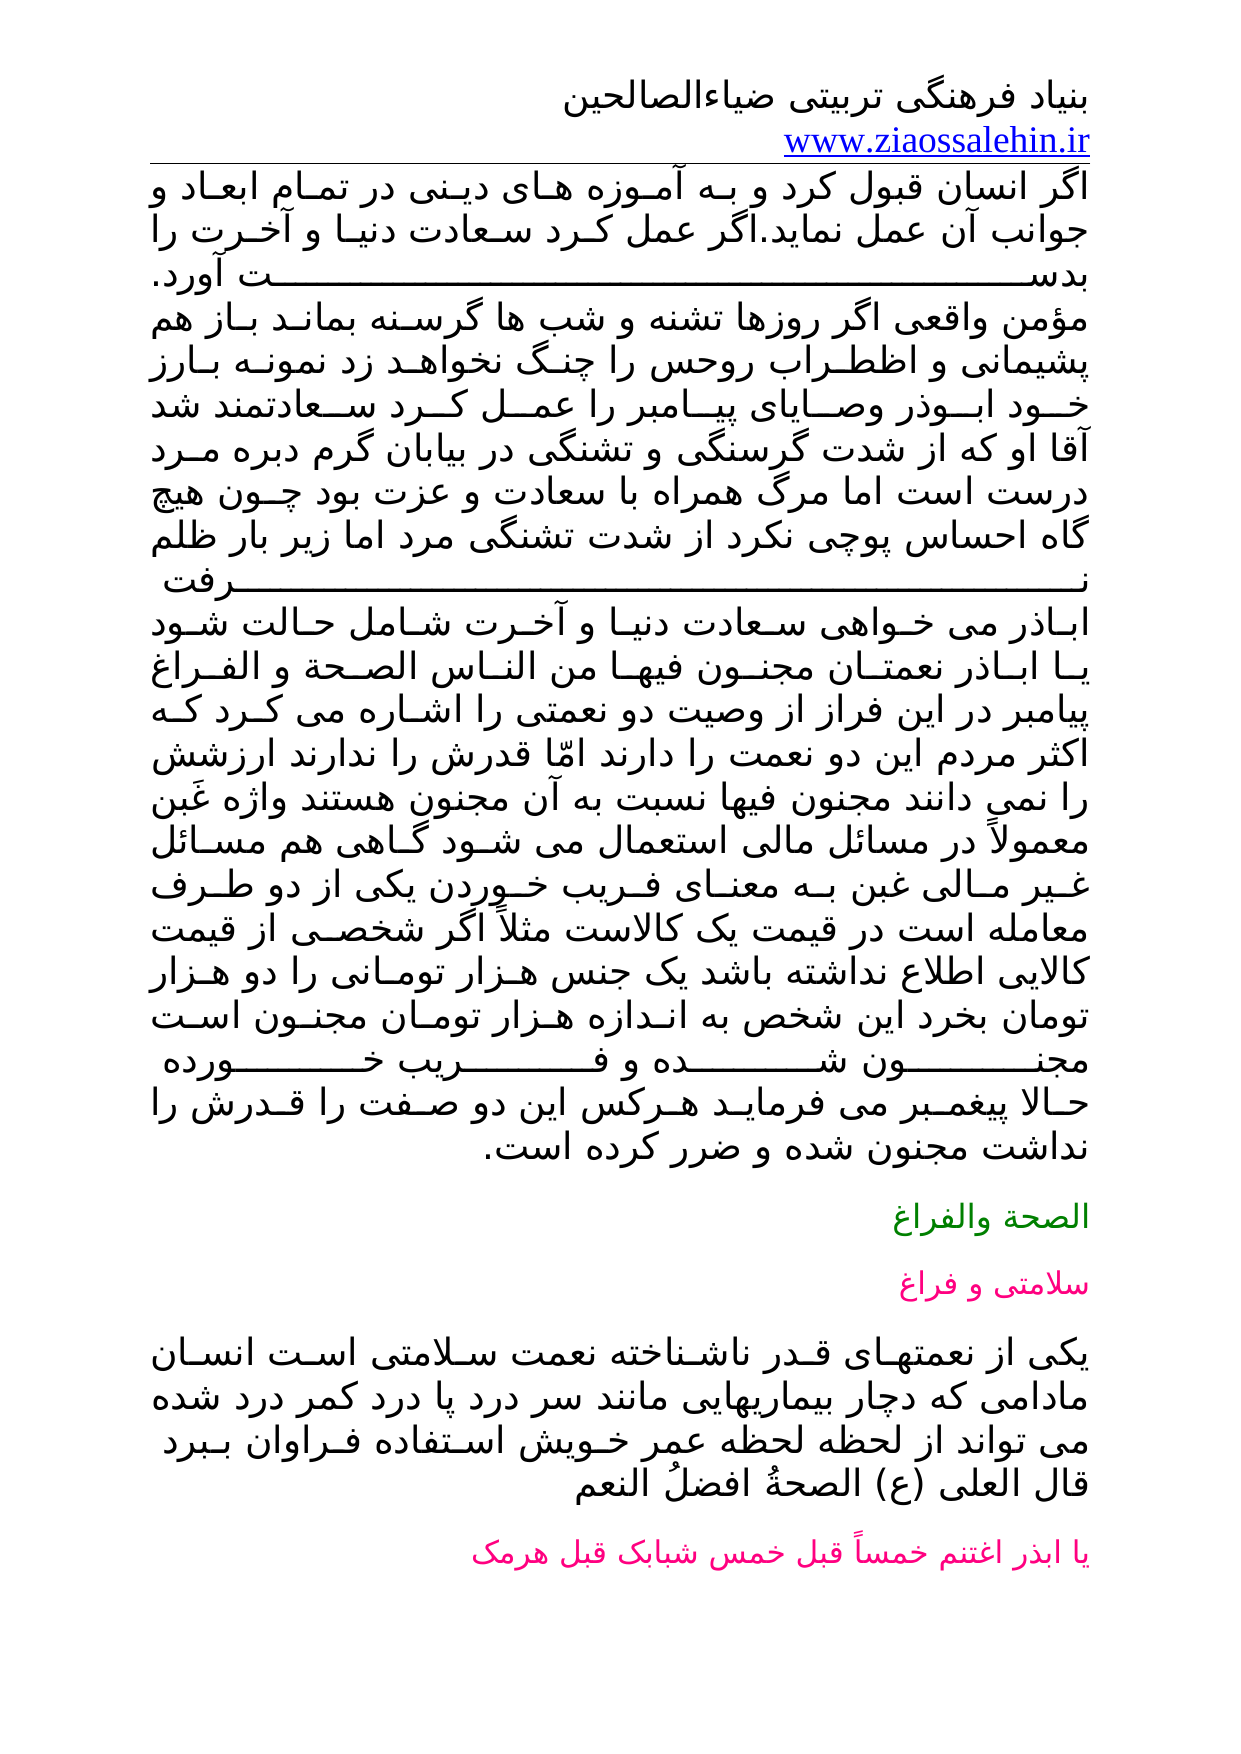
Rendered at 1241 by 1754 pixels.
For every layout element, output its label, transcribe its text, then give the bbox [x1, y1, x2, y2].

subtitle یا ابذر اغتنم خمساً قبل خمس شبابک قبل هرمک [150, 1535, 1090, 1571]
subtitle سلامتی و فراغ [150, 1265, 1090, 1302]
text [150, 164, 1090, 1168]
subtitle الصحة والفراغ [150, 1197, 1090, 1236]
text یکی از نعمتهای قدر ناشناخته نعمت سلامتی است انسان مادامی که دچار بیماریهایی مانند سر درد پا درد کمر درد شده می تواند از لحظه لحظه عمر خویش استفاده فراوان ببرد قال العلی (ع) الصحةُ افضلُ النعم [150, 1331, 1090, 1506]
